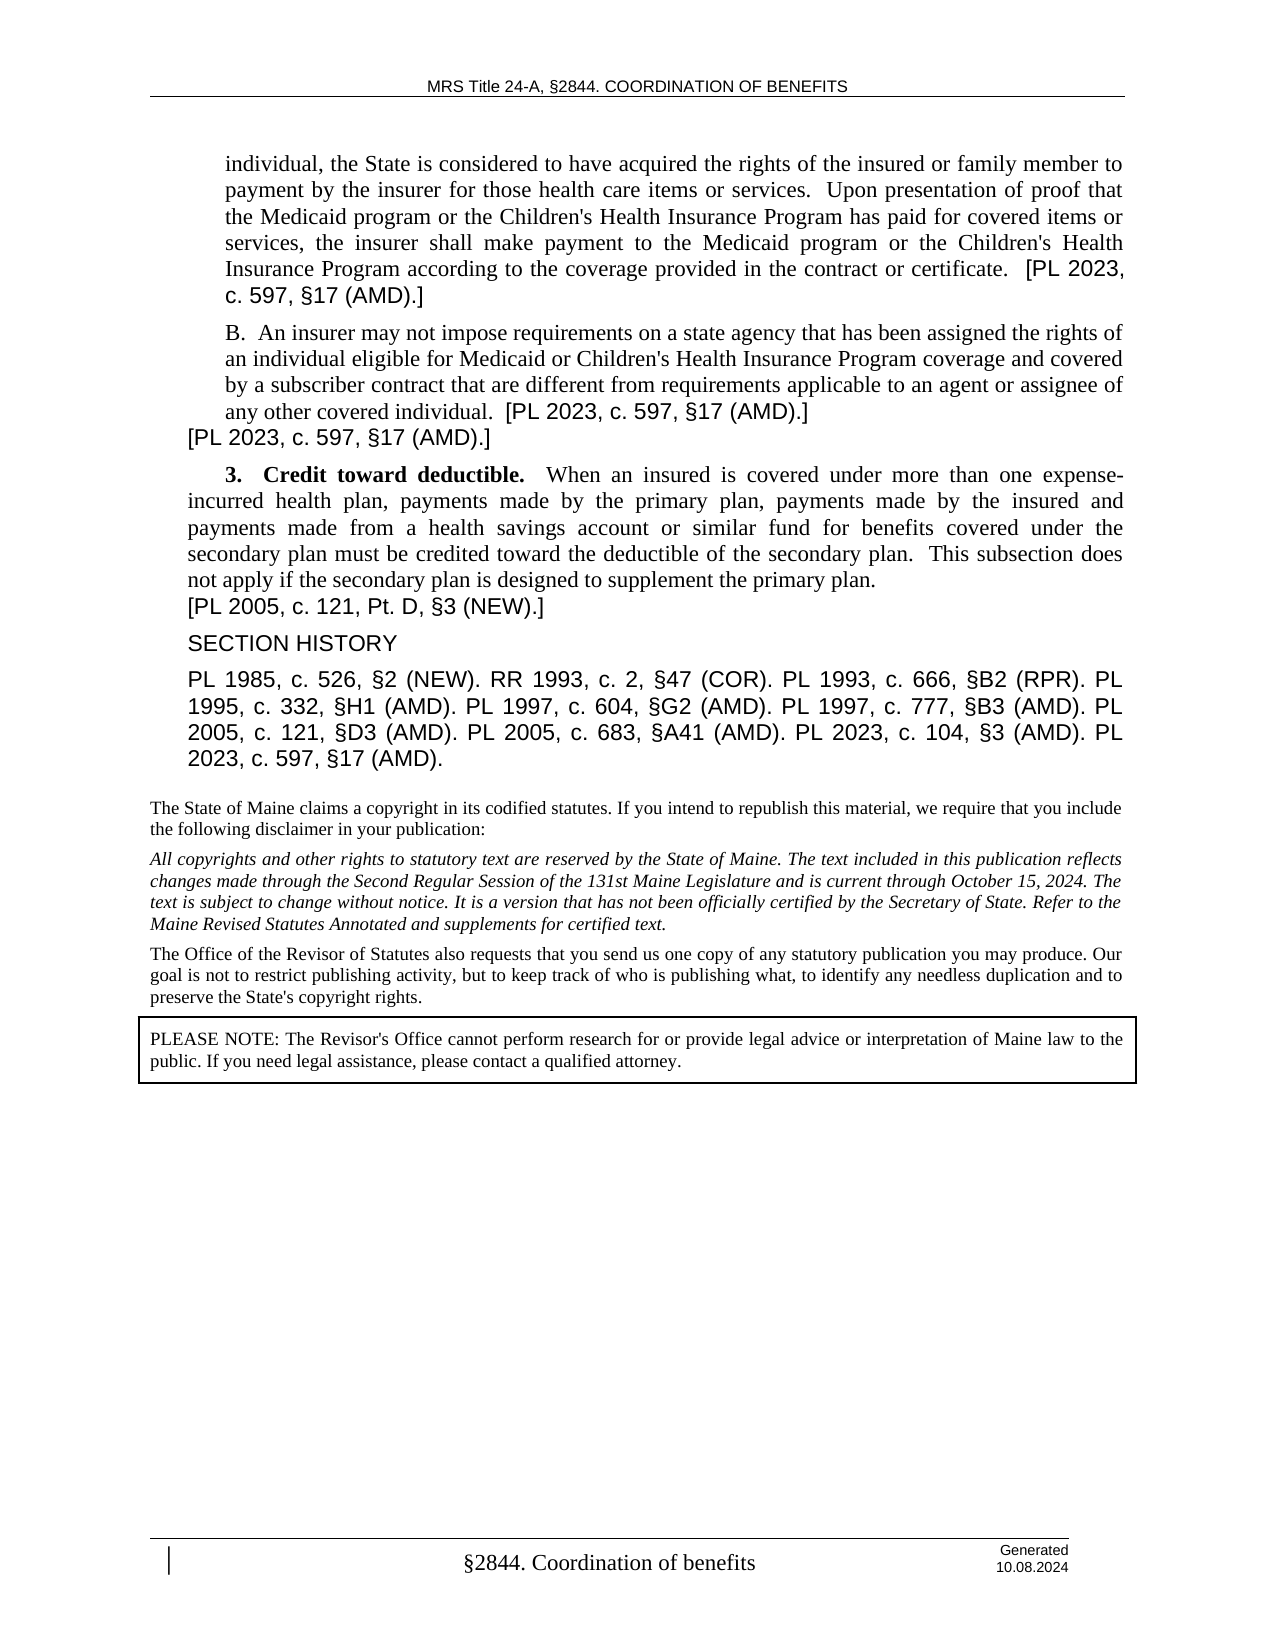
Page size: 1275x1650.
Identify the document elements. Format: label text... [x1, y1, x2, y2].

text SECTION HISTORY [187, 629, 1125, 656]
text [225, 150, 1125, 308]
text PLEASE NOTE: The Revisor's Office cannot perform research for or provide legal advice or interpretation of Maine law to the public. If you need legal assistance, please contact a qualified attorney. [140, 1018, 1135, 1082]
text [PL 2023, c. 597, §17 (AMD).] [187, 424, 1125, 451]
text 3. Credit toward deductible. When an insured is covered under more than one expense-incurred health plan, payments made by the primary plan, payments made by the insured and payments made from a health savings account or similar fund for benefits covered under the secondary plan must be credited toward the deductible of the secondary plan. This subsection does not apply if the secondary plan is designed to supplement the primary plan. [187, 461, 1125, 593]
text B. An insurer may not impose requirements on a state agency that has been assigned the rights of an individual eligible for Medicaid or Children's Health Insurance Program coverage and covered by a subscriber contract that are different from requirements applicable to an agent or assignee of any other covered individual. [PL 2023, c. 597, §17 (AMD).] [225, 319, 1125, 424]
text The Office of the Revisor of Statutes also requests that you send us one copy of any statutory publication you may produce. Our goal is not to restrict publishing activity, but to keep track of who is publishing what, to identify any needless duplication and to preserve the State's copyright rights. [150, 943, 1125, 1007]
text PL 1985, c. 526, §2 (NEW). RR 1993, c. 2, §47 (COR). PL 1993, c. 666, §B2 (RPR). PL 1995, c. 332, §H1 (AMD). PL 1997, c. 604, §G2 (AMD). PL 1997, c. 777, §B3 (AMD). PL 2005, c. 121, §D3 (AMD). PL 2005, c. 683, §A41 (AMD). PL 2023, c. 104, §3 (AMD). PL 2023, c. 597, §17 (AMD). [187, 666, 1125, 772]
text [PL 2005, c. 121, Pt. D, §3 (NEW).] [187, 593, 1125, 619]
text All copyrights and other rights to statutory text are reserved by the State of Maine. The text included in this publication reflects changes made through the Second Regular Session of the 131st Maine Legislature and is current through October 15, 2024 . The text is subject to change without notice. It is a version that has not been officially certified by the Secretary of State. Refer to the Maine Revised Statutes Annotated and supplements for certified text. [150, 848, 1125, 934]
text The State of Maine claims a copyright in its codified statutes. If you intend to republish this material, we require that you include the following disclaimer in your publication: [150, 797, 1125, 840]
